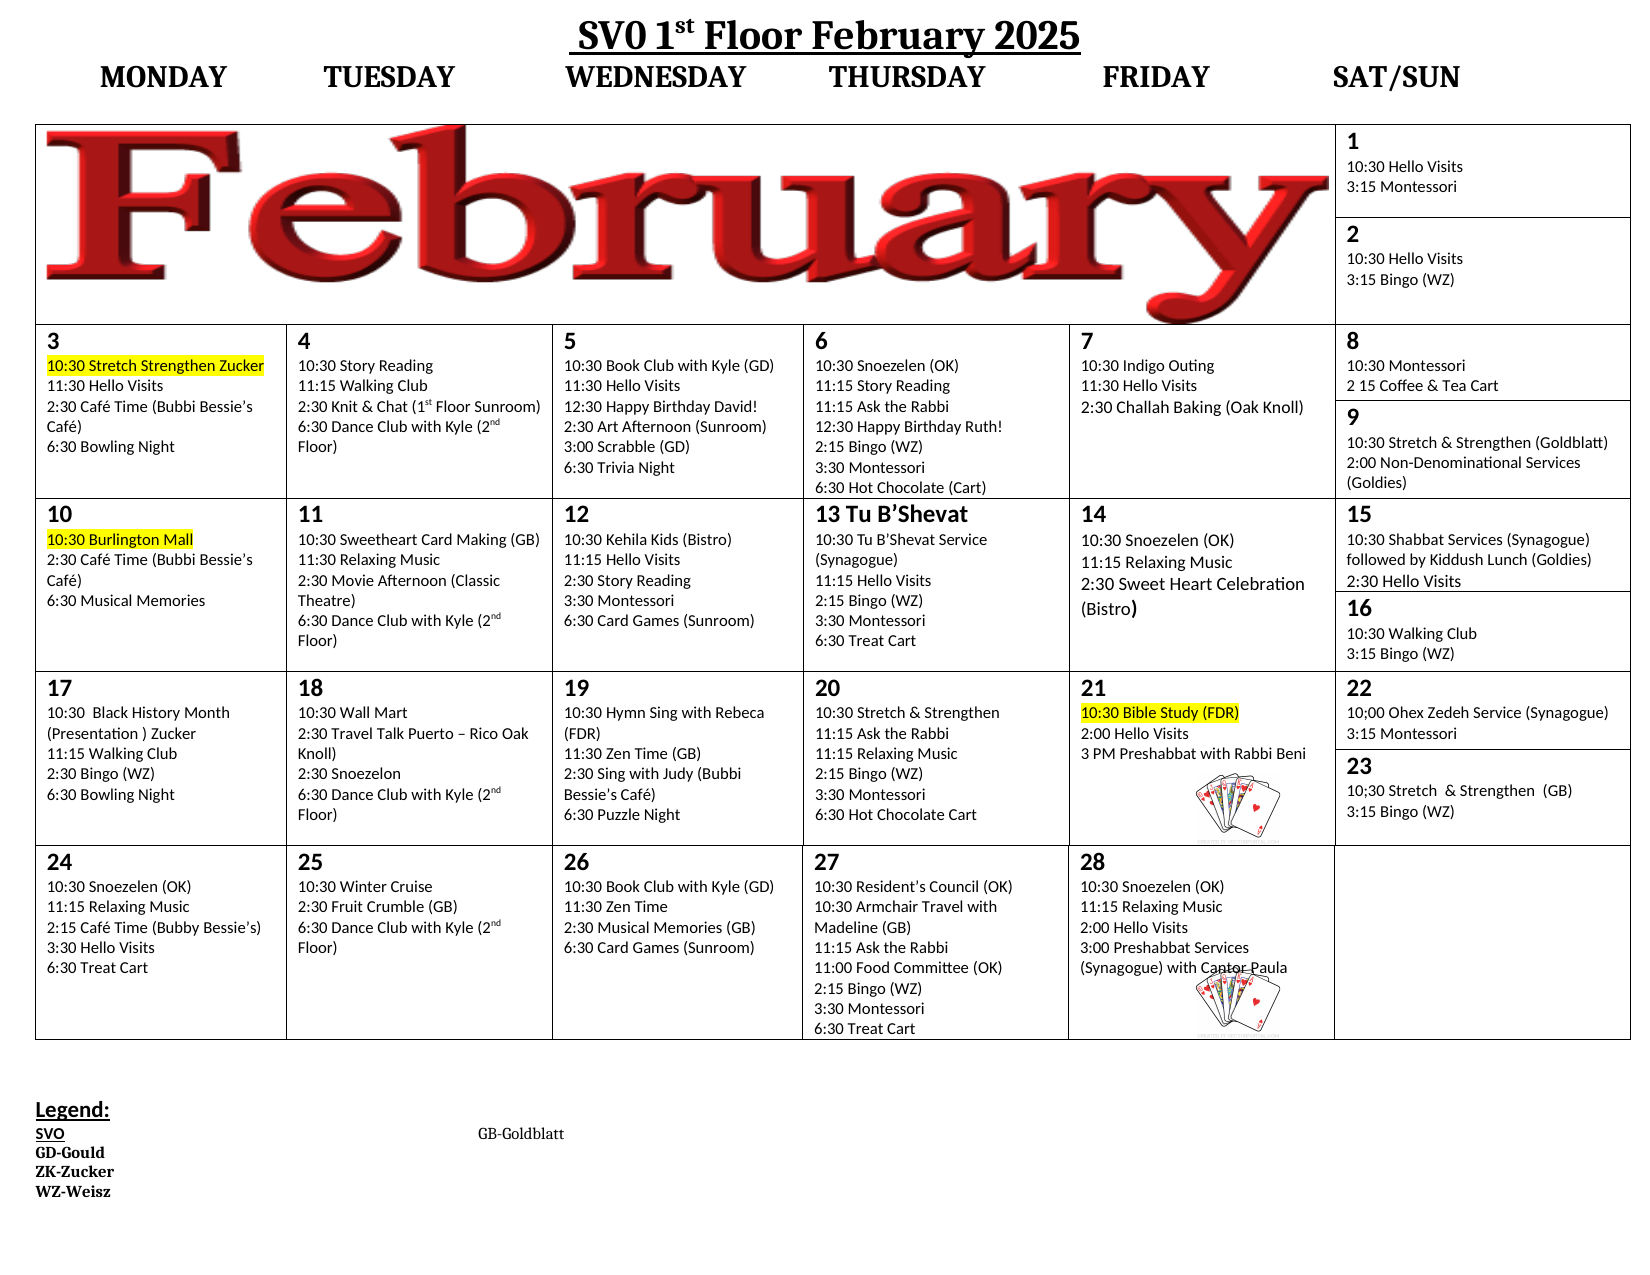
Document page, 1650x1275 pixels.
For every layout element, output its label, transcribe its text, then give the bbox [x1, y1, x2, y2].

table_cell 9 10:30 Stretch & Strengthen (Goldblatt) 2:00 Non-Denominational Services (Goldies) [1336, 401, 1630, 498]
table_cell 20 10:30 Stretch & Strengthen 11:15 Ask the Rabbi 11:15 Relaxing Music 2:15 Bingo (WZ) 3:30 Montessori 6:30 Hot Chocolate Cart [804, 672, 1069, 845]
table_header 1 10:30 Hello Visits 3:15 Montessori [1336, 125, 1630, 217]
table_cell 7 10:30 Indigo Outing 11:30 Hello Visits 2:30 Challah Baking (Oak Knoll) [1070, 325, 1335, 498]
table_cell 4 10:30 Story Reading 11:15 Walking Club 2:30 Knit & Chat (1st Floor Sunroom) 6:30 Dance Club with Kyle (2nd Floor) [287, 325, 552, 498]
table_cell 25 10:30 Winter Cruise 2:30 Fruit Crumble (GB) 6:30 Dance Club with Kyle (2nd Floor) [287, 846, 552, 1039]
table_cell 24 10:30 Snoezelen (OK) 11:15 Relaxing Music 2:15 Café Time (Bubby Bessie’s) 3:30 Hello Visits 6:30 Treat Cart [36, 846, 286, 1039]
table_cell 11 10:30 Sweetheart Card Making (GB) 11:30 Relaxing Music 2:30 Movie Afternoon (Classic Theatre) 6:30 Dance Club with Kyle (2nd Floor) [287, 499, 552, 671]
table_cell 8 10:30 Montessori 2 15 Coffee & Tea Cart [1336, 325, 1630, 400]
table_cell 15 10:30 Shabbat Services (Synagogue) followed by Kiddush Lunch (Goldies) 2:30 Hello Visits [1336, 499, 1630, 591]
table_cell 10 10:30 Burlington Mall 2:30 Café Time (Bubbi Bessie’s Café) 6:30 Musical Memories [36, 499, 286, 671]
table_cell 22 10;00 Ohex Zedeh Service (Synagogue) 3:15 Montessori [1336, 672, 1630, 749]
picture [46, 125, 1329, 324]
table_header [36, 125, 46, 324]
table_cell 2 10:30 Hello Visits 3:15 Bingo (WZ) [1336, 218, 1630, 324]
table_header [1329, 125, 1335, 324]
table_cell [1335, 846, 1630, 1039]
table_cell 6 10:30 Snoezelen (OK) 11:15 Story Reading 11:15 Ask the Rabbi 12:30 Happy Birthday Ruth! 2:15 Bingo (WZ) 3:30 Montessori 6:30 Hot Chocolate (Cart) [804, 325, 1069, 498]
table_cell 13 Tu B’Shevat 10:30 Tu B’Shevat Service (Synagogue) 11:15 Hello Visits 2:15 Bingo (WZ) 3:30 Montessori 6:30 Treat Cart [804, 499, 1069, 671]
table_cell 26 10:30 Book Club with Kyle (GD) 11:30 Zen Time 2:30 Musical Memories (GB) 6:30 Card Games (Sunroom) [553, 846, 802, 1039]
table_cell 28 10:30 Snoezelen (OK) 11:15 Relaxing Music 2:00 Hello Visits 3:00 Preshabbat Services (Synagogue) with Cantor Paula [1069, 846, 1334, 1039]
table_cell 23 10;30 Stretch & Strengthen (GB) 3:15 Bingo (WZ) [1336, 750, 1630, 845]
table_cell 19 10:30 Hymn Sing with Rebeca (FDR) 11:30 Zen Time (GB) 2:30 Sing with Judy (Bubbi Bessie’s Café) 6:30 Puzzle Night [553, 672, 803, 845]
table_cell 17 10:30 Black History Month (Presentation ) Zucker 11:15 Walking Club 2:30 Bingo (WZ) 6:30 Bowling Night [36, 672, 286, 845]
table_cell 12 10:30 Kehila Kids (Bistro) 11:15 Hello Visits 2:30 Story Reading 3:30 Montessori 6:30 Card Games (Sunroom) [553, 499, 803, 671]
table_cell 27 10:30 Resident’s Council (OK) 10:30 Armchair Travel with Madeline (GB) 11:15 Ask the Rabbi 11:00 Food Committee (OK) 2:15 Bingo (WZ) 3:30 Montessori 6:30 Treat Cart [803, 846, 1068, 1039]
table_cell 5 10:30 Book Club with Kyle (GD) 11:30 Hello Visits 12:30 Happy Birthday David! 2:30 Art Afternoon (Sunroom) 3:00 Scrabble (GD) 6:30 Trivia Night [553, 325, 803, 498]
table_cell 18 10:30 Wall Mart 2:30 Travel Talk Puerto – Rico Oak Knoll) 2:30 Snoezelon 6:30 Dance Club with Kyle (2nd Floor) [287, 672, 552, 845]
table_cell 16 10:30 Walking Club 3:15 Bingo (WZ) [1336, 592, 1630, 671]
table_cell 14 10:30 Snoezelen (OK) 11:15 Relaxing Music 2:30 Sweet Heart Celebration (Bistro) [1070, 499, 1335, 671]
table_cell 21 10:30 Bible Study (FDR) 2:00 Hello Visits 3 PM Preshabbat with Rabbi Beni [1070, 672, 1335, 845]
table_cell 3 10:30 Stretch Strengthen Zucker 11:30 Hello Visits 2:30 Café Time (Bubbi Bessie’s Café) 6:30 Bowling Night [36, 325, 286, 498]
